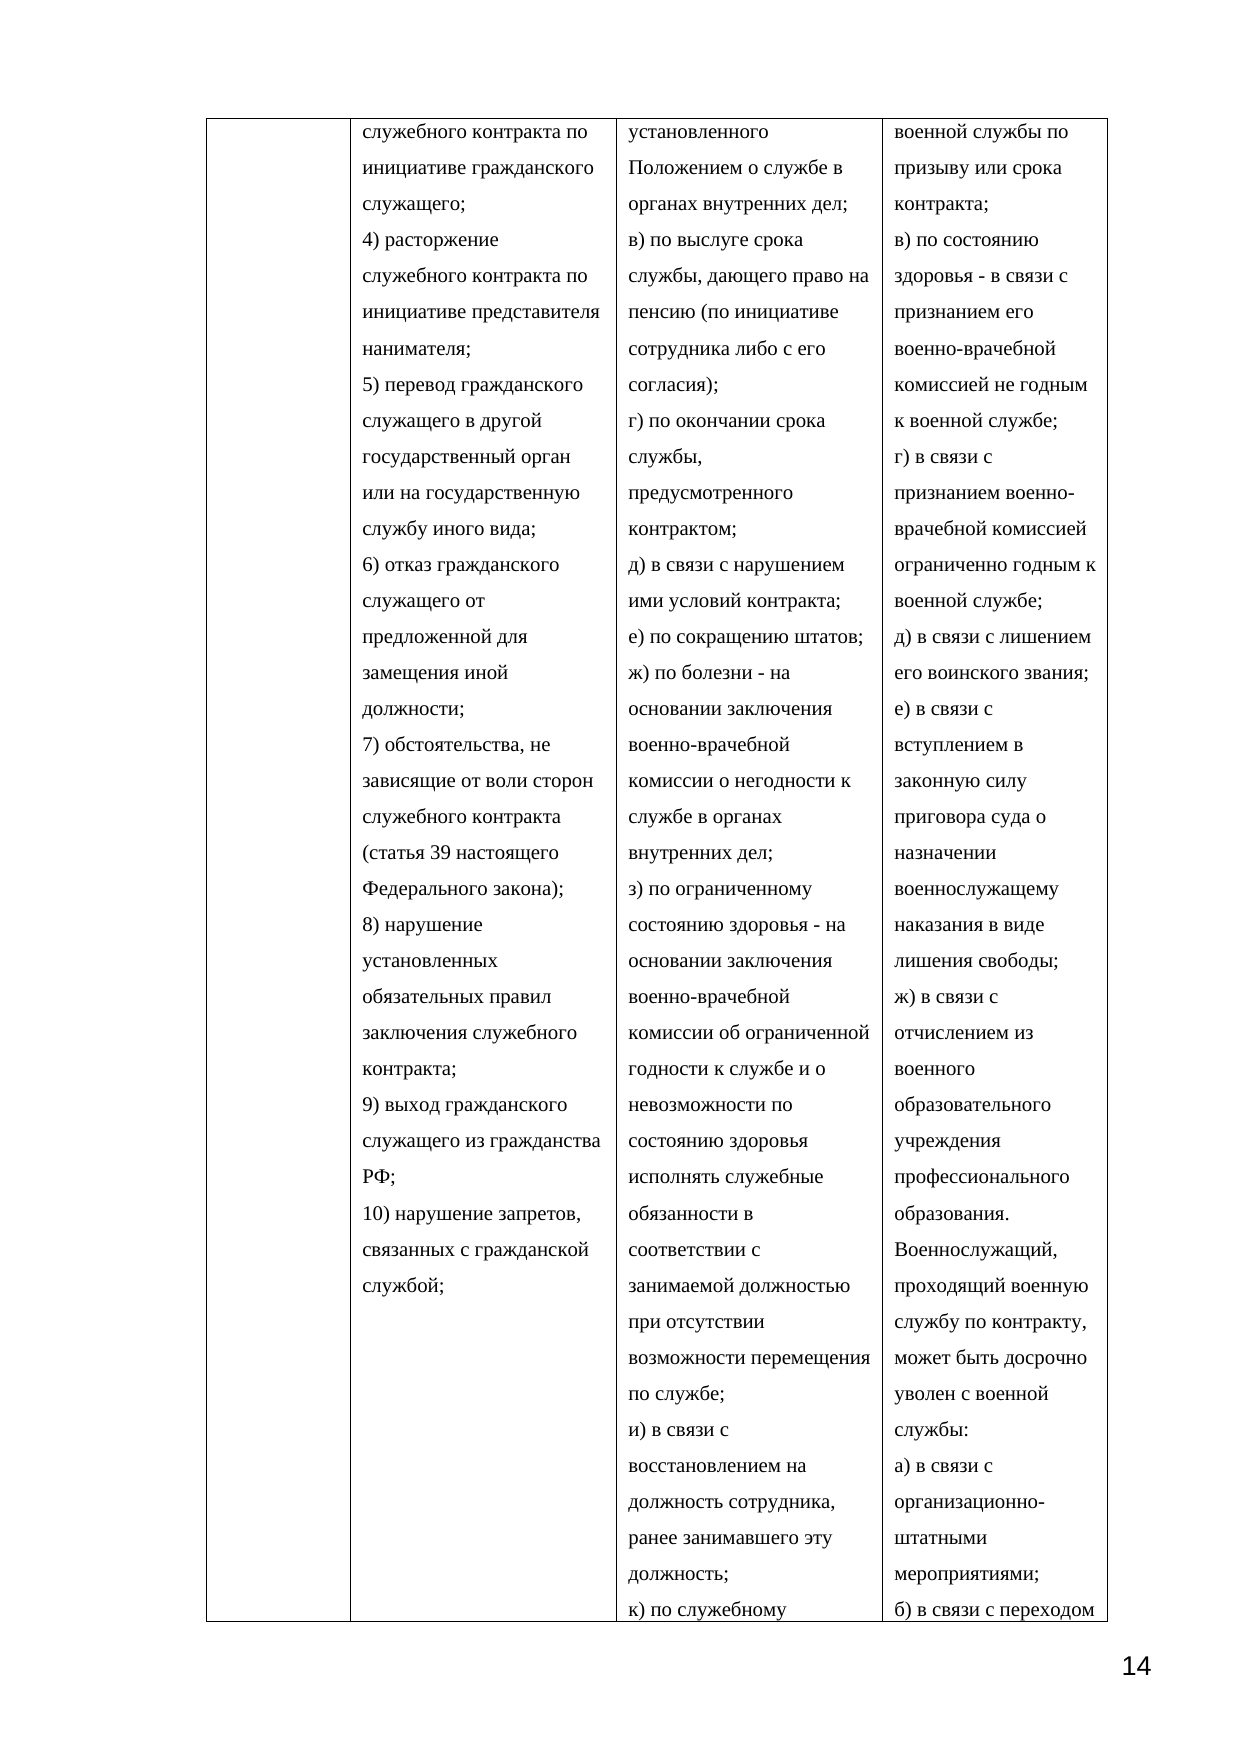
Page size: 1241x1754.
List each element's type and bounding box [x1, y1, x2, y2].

table_cell [617, 119, 882, 1621]
table_cell [207, 119, 350, 1621]
table_cell [883, 119, 1107, 1621]
table_cell [351, 119, 616, 1621]
